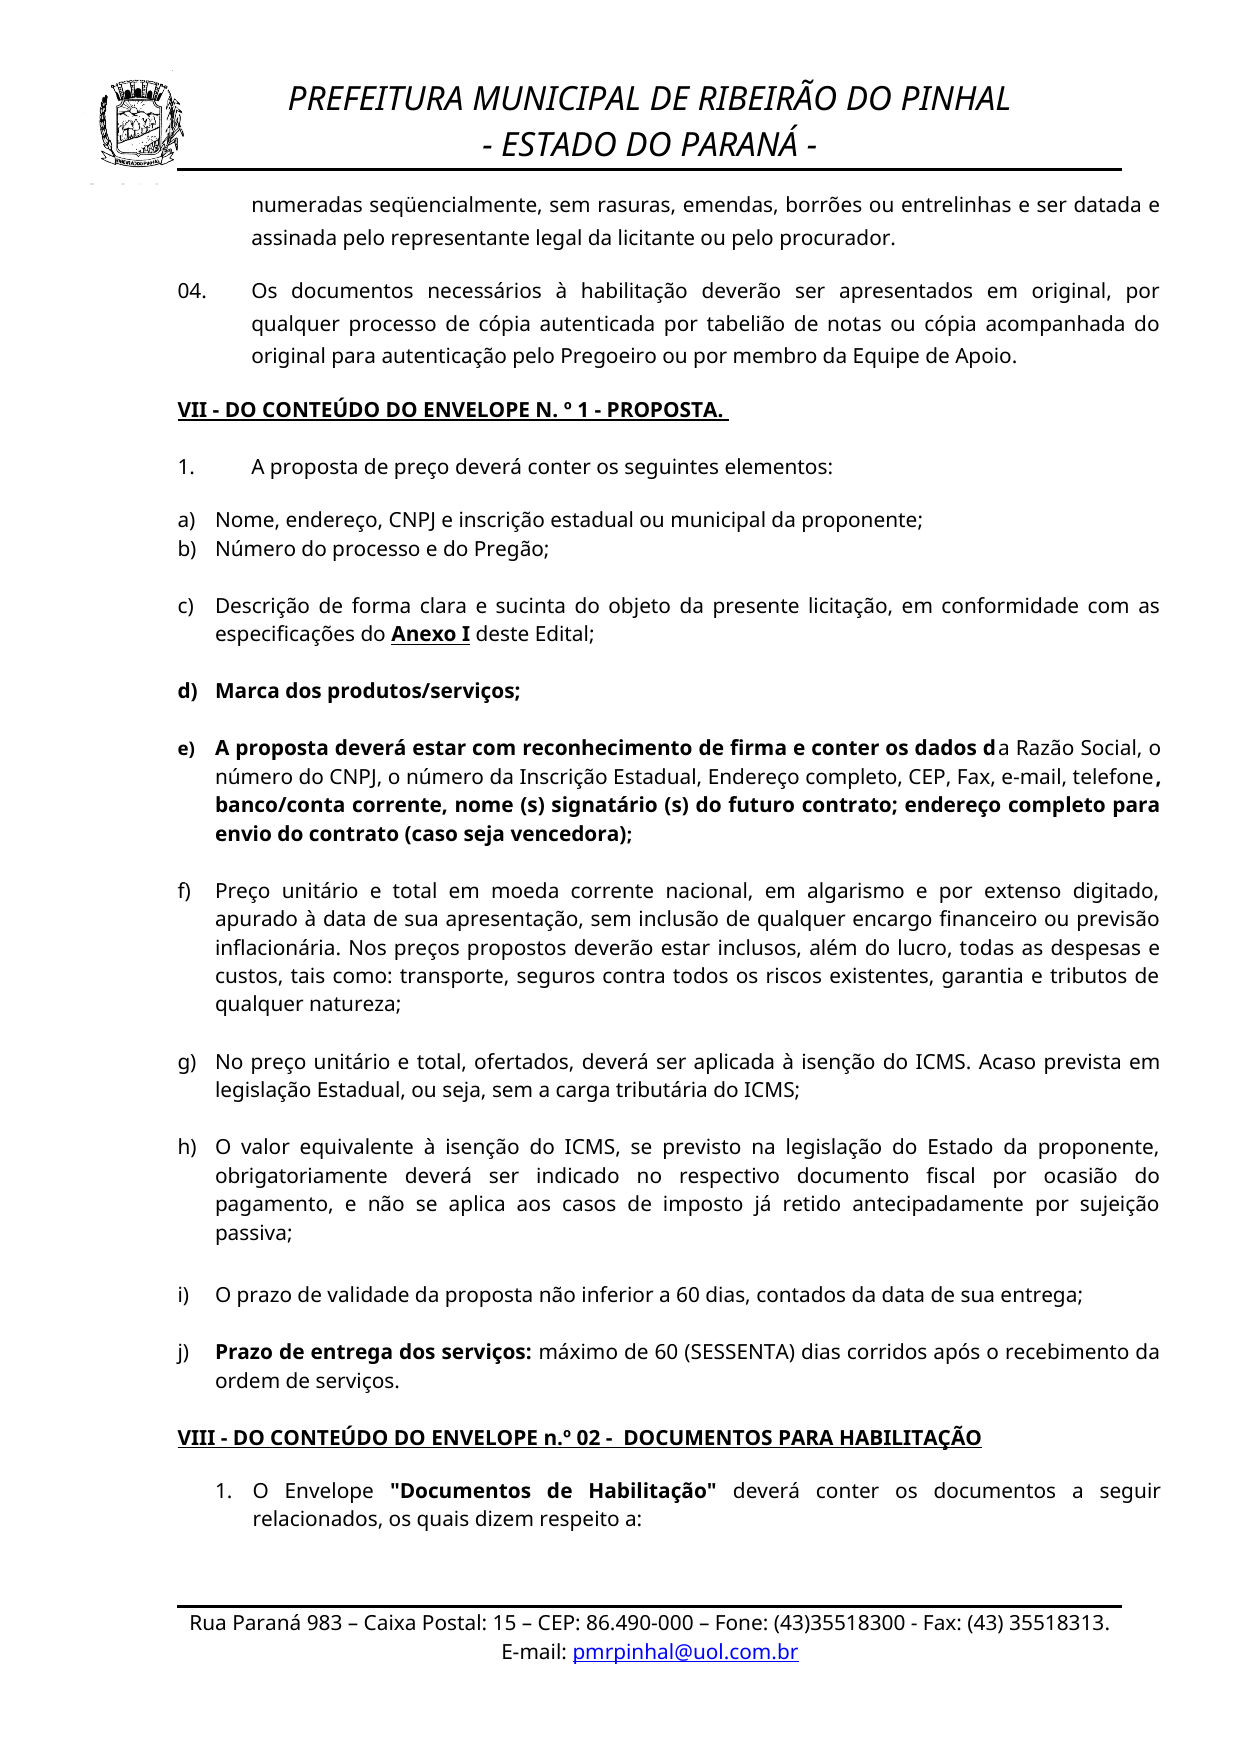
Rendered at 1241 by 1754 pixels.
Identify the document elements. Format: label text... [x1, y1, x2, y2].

list Preço unitário e total em moeda corrente nacional, em algarismo e por extenso digitado, apurado à data de sua apresentação, sem inclusão de qualquer encargo financeiro ou previsão inflacionária. Nos preços propostos deverão estar inclusos, além do lucro, todas as despesas e custos, tais como: transporte, seguros contra todos os riscos existentes, garantia e tributos de qualquer natureza; [177, 876, 1161, 1018]
subtitle VII - DO CONTEÚDO DO ENVELOPE N. º 1 - PROPOSTA. [177, 395, 1161, 423]
list A proposta deverá estar com reconhecimento de firma e conter os dados da Razão Social, o número do CNPJ, o número da Inscrição Estadual, Endereço completo, CEP, Fax, e-mail, telefone, banco/conta corrente, nome (s) signatário (s) do futuro contrato; endereço completo para envio do contrato (caso seja vencedora); [177, 733, 1161, 847]
list O Envelope "Documentos de Habilitação" deverá conter os documentos a seguir relacionados, os quais dizem respeito a: [215, 1476, 1161, 1533]
text VIII - DO CONTEÚDO DO ENVELOPE n.º 02 - DOCUMENTOS PARA HABILITAÇÃO [177, 1423, 1161, 1451]
list Prazo de entrega dos serviços: máximo de 60 (SESSENTA) dias corridos após o recebimento da ordem de serviços. [177, 1337, 1161, 1394]
list No preço unitário e total, ofertados, deverá ser aplicada à isenção do ICMS. Acaso prevista em legislação Estadual, ou seja, sem a carga tributária do ICMS; [177, 1047, 1161, 1104]
list Nome, endereço, CNPJ e inscrição estadual ou municipal da proponente; [177, 506, 1161, 534]
list Marca dos produtos/serviços; [177, 676, 1161, 705]
picture [83, 65, 202, 185]
list O valor equivalente à isenção do ICMS, se previsto na legislação do Estado da proponente, obrigatoriamente deverá ser indicado no respectivo documento fiscal por ocasião do pagamento, e não se aplica aos casos de imposto já retido antecipadamente por sujeição passiva; [177, 1132, 1161, 1246]
list O prazo de validade da proposta não inferior a 60 dias, contados da data de sua entrega; [177, 1280, 1161, 1309]
list Número do processo e do Pregão; [177, 534, 1161, 562]
text 04. Os documentos necessários à habilitação deverão ser apresentados em original, por qualquer processo de cópia autenticada por tabelião de notas ou cópia acompanhada do original para autenticação pelo Pregoeiro ou por membro da Equipe de Apoio. [177, 276, 1161, 370]
text 1. A proposta de preço deverá conter os seguintes elementos: [177, 452, 1161, 481]
list Descrição de forma clara e sucinta do objeto da presente licitação, em conformidade com as especificações do Anexo I deste Edital; [177, 591, 1161, 648]
